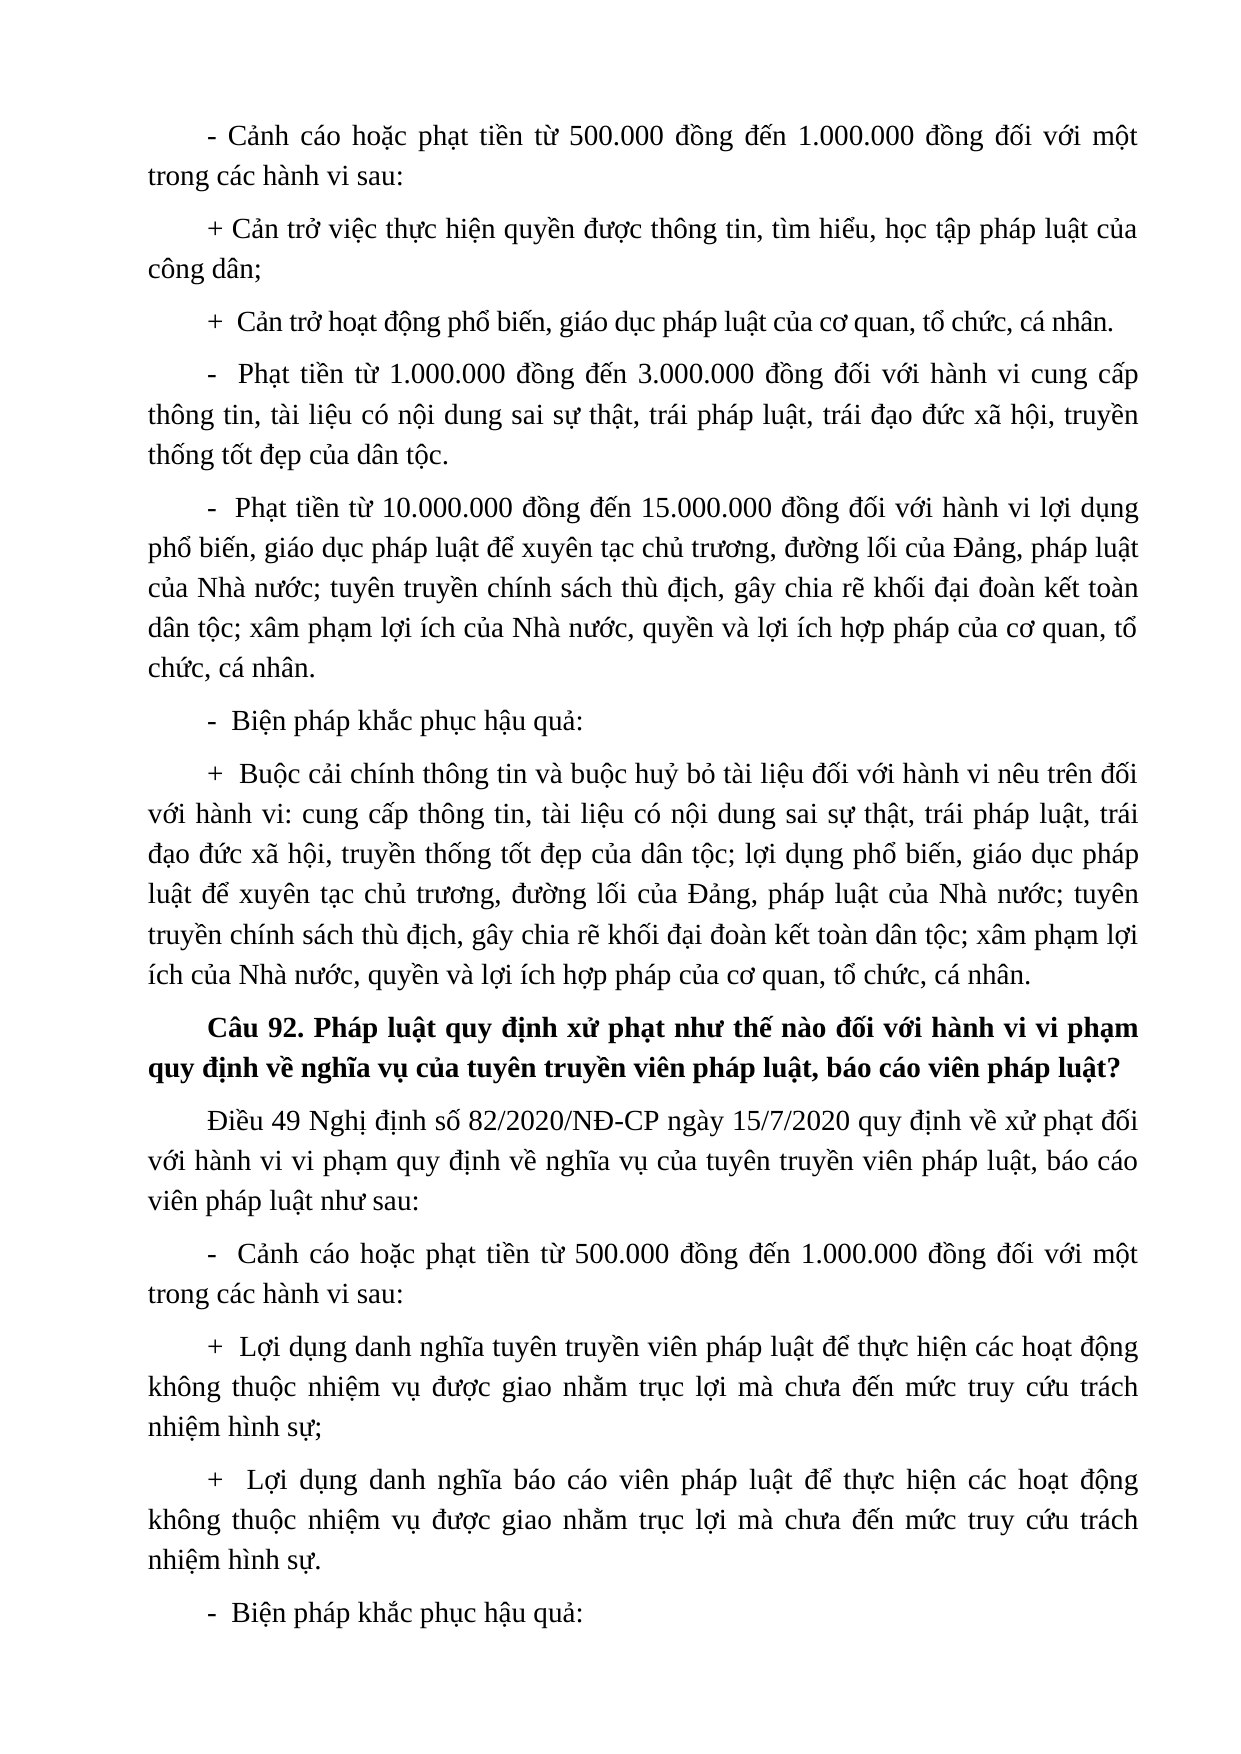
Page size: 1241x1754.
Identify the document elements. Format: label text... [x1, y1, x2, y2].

text + Cản trở hoạt động phổ biến, giáo dục pháp luật của cơ quan, tổ chức, cá nhân. [148, 304, 1140, 337]
text + Cản trở việc thực hiện quyền được thông tin, tìm hiểu, học tập pháp luật của công dân; [148, 211, 1140, 285]
text Câu 92. Pháp luật quy định xử phạt như thế nào đối với hành vi vi phạm quy định về nghĩa vụ của tuyên truyền viên pháp luật, báo cáo viên pháp luật? [148, 1010, 1140, 1083]
text - Cảnh cáo hoặc phạt tiền từ 500.000 đồng đến 1.000.000 đồng đối với một trong các hành vi sau: [148, 1236, 1140, 1309]
text - Cảnh cáo hoặc phạt tiền từ 500.000 đồng đến 1.000.000 đồng đối với một trong các hành vi sau: [148, 118, 1140, 192]
text + Lợi dụng danh nghĩa tuyên truyền viên pháp luật để thực hiện các hoạt động không thuộc nhiệm vụ được giao nhằm trục lợi mà chưa đến mức truy cứu trách nhiệm hình sự; [148, 1329, 1140, 1443]
text Điều 49 Nghị định số 82/2020/NĐ-CP ngày 15/7/2020 quy định về xử phạt đối với hành vi vi phạm quy định về nghĩa vụ của tuyên truyền viên pháp luật, báo cáo viên pháp luật như sau: [148, 1103, 1140, 1143]
text + Lợi dụng danh nghĩa báo cáo viên pháp luật để thực hiện các hoạt động không thuộc nhiệm vụ được giao nhằm trục lợi mà chưa đến mức truy cứu trách nhiệm hình sự. [148, 1462, 1140, 1576]
text Điều 49 Nghị định số 82/2020/NĐ-CP ngày 15/7/2020 quy định về xử phạt đối với hành vi vi phạm quy định về nghĩa vụ của tuyên truyền viên pháp luật, báo cáo viên pháp luật như sau: [148, 1176, 1140, 1217]
text - Phạt tiền từ 10.000.000 đồng đến 15.000.000 đồng đối với hành vi lợi dụng phổ biến, giáo dục pháp luật để xuyên tạc chủ trương, đường lối của Đảng, pháp luật của Nhà nước; tuyên truyền chính sách thù địch, gây chia rẽ khối đại đoàn kết toàn dân tộc; xâm phạm lợi ích của Nhà nước, quyền và lợi ích hợp pháp của cơ quan, tổ chức, cá nhân. [148, 490, 1140, 684]
text - Biện pháp khắc phục hậu quả: [148, 703, 1140, 737]
text - Phạt tiền từ 1.000.000 đồng đến 3.000.000 đồng đối với hành vi cung cấp thông tin, tài liệu có nội dung sai sự thật, trái pháp luật, trái đạo đức xã hội, truyền thống tốt đẹp của dân tộc. [148, 357, 1140, 471]
text + Buộc cải chính thông tin và buộc huỷ bỏ tài liệu đối với hành vi nêu trên đối với hành vi: cung cấp thông tin, tài liệu có nội dung sai sự thật, trái pháp luật, trái đạo đức xã hội, truyền thống tốt đẹp của dân tộc; lợi dụng phổ biến, giáo dục pháp luật để xuyên tạc chủ trương, đường lối của Đảng, pháp luật của Nhà nước; tuyên truyền chính sách thù địch, gây chia rẽ khối đại đoàn kết toàn dân tộc; xâm phạm lợi ích của Nhà nước, quyền và lợi ích hợp pháp của cơ quan, tổ chức, cá nhân. [148, 756, 1140, 991]
text - Biện pháp khắc phục hậu quả: [148, 1595, 1140, 1628]
